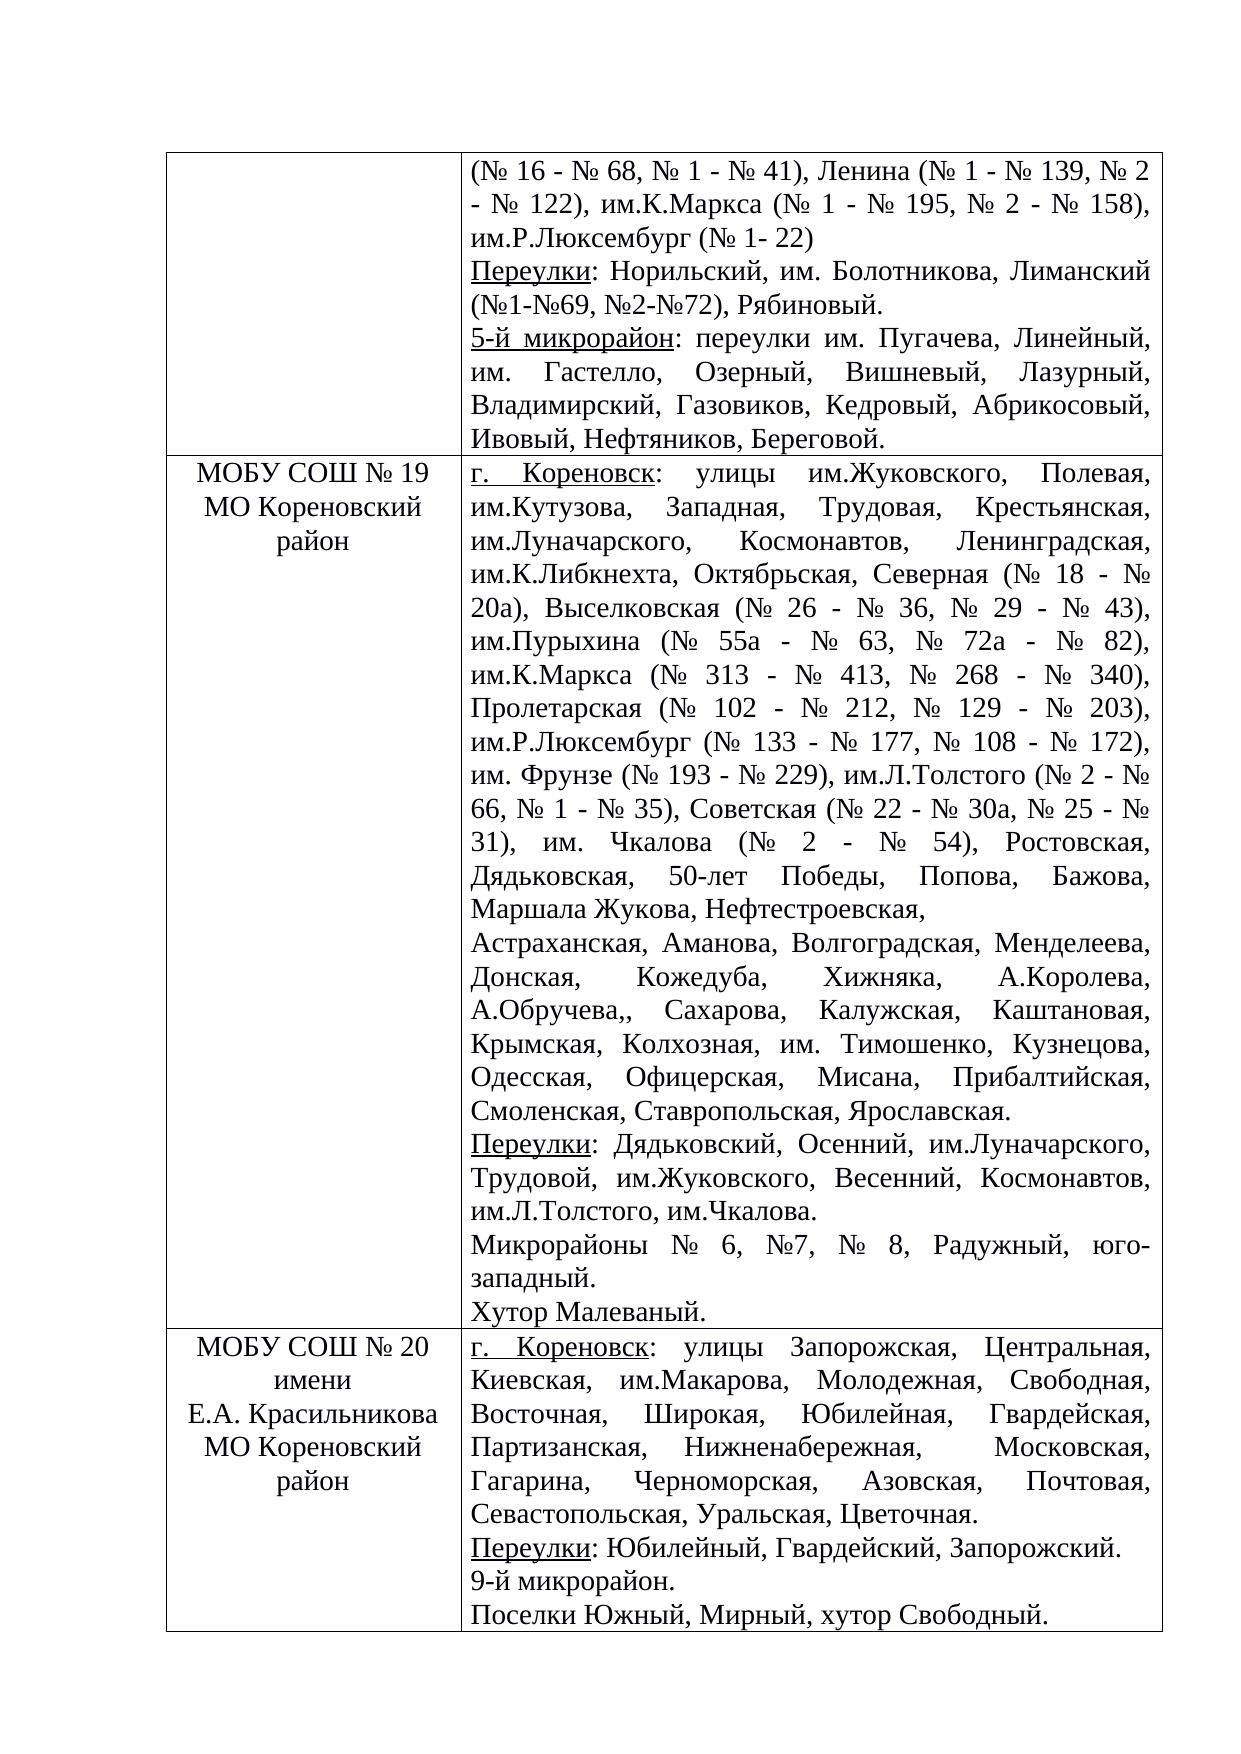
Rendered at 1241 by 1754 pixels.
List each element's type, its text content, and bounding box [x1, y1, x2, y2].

table_cell г. Кореновск: улицы им.Жуковского, Полевая, им.Кутузова, Западная, Трудовая, Крестьянская, им.Луначарского, Космонавтов, Ленинградская, им.К.Либкнехта, Октябрьская, Северная (№ 18 - № 20а), Выселковская (№ 26 - № 36, № 29 - № 43), им.Пурыхина (№ 55а - № 63, № 72а - № 82), им.К.Маркса (№ 313 - № 413, № 268 - № 340), Пролетарская (№ 102 - № 212, № 129 - № 203), им.Р.Люксембург (№ 133 - № 177, № 108 - № 172), им. Фрунзе (№ 193 - № 229), им.Л.Толстого (№ 2 - № 66, № 1 - № 35), Советская (№ 22 - № 30а, № 25 - № 31), им. Чкалова (№ 2 - № 54), Ростовская, Дядьковская, 50-лет Победы, Попова, Бажова, Маршала Жукова, Нефтестроевская, Астраханская, Аманова, Волгоградская, Менделеева, Донская, Кожедуба, Хижняка, А.Королева, А.Обручева,, Сахарова, Калужская, Каштановая, Крымская, Колхозная, им. Тимошенко, Кузнецова, Одесская, Офицерская, Мисана, Прибалтийская, Смоленская, Ставропольская, Ярославская. Переулки: Дядьковский, Осенний, им.Луначарского, Трудовой, им.Жуковского, Весенний, Космонавтов, им.Л.Толстого, им.Чкалова. Микрорайоны № 6, №7, № 8, Радужный, юго-западный. Хутор Малеваный. [462, 456, 1162, 1328]
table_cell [462, 153, 1162, 454]
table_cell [462, 1329, 1162, 1631]
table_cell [167, 1329, 461, 1631]
table_cell МОБУ СОШ № 19 МО Кореновский район [167, 456, 461, 1328]
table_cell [167, 153, 461, 454]
